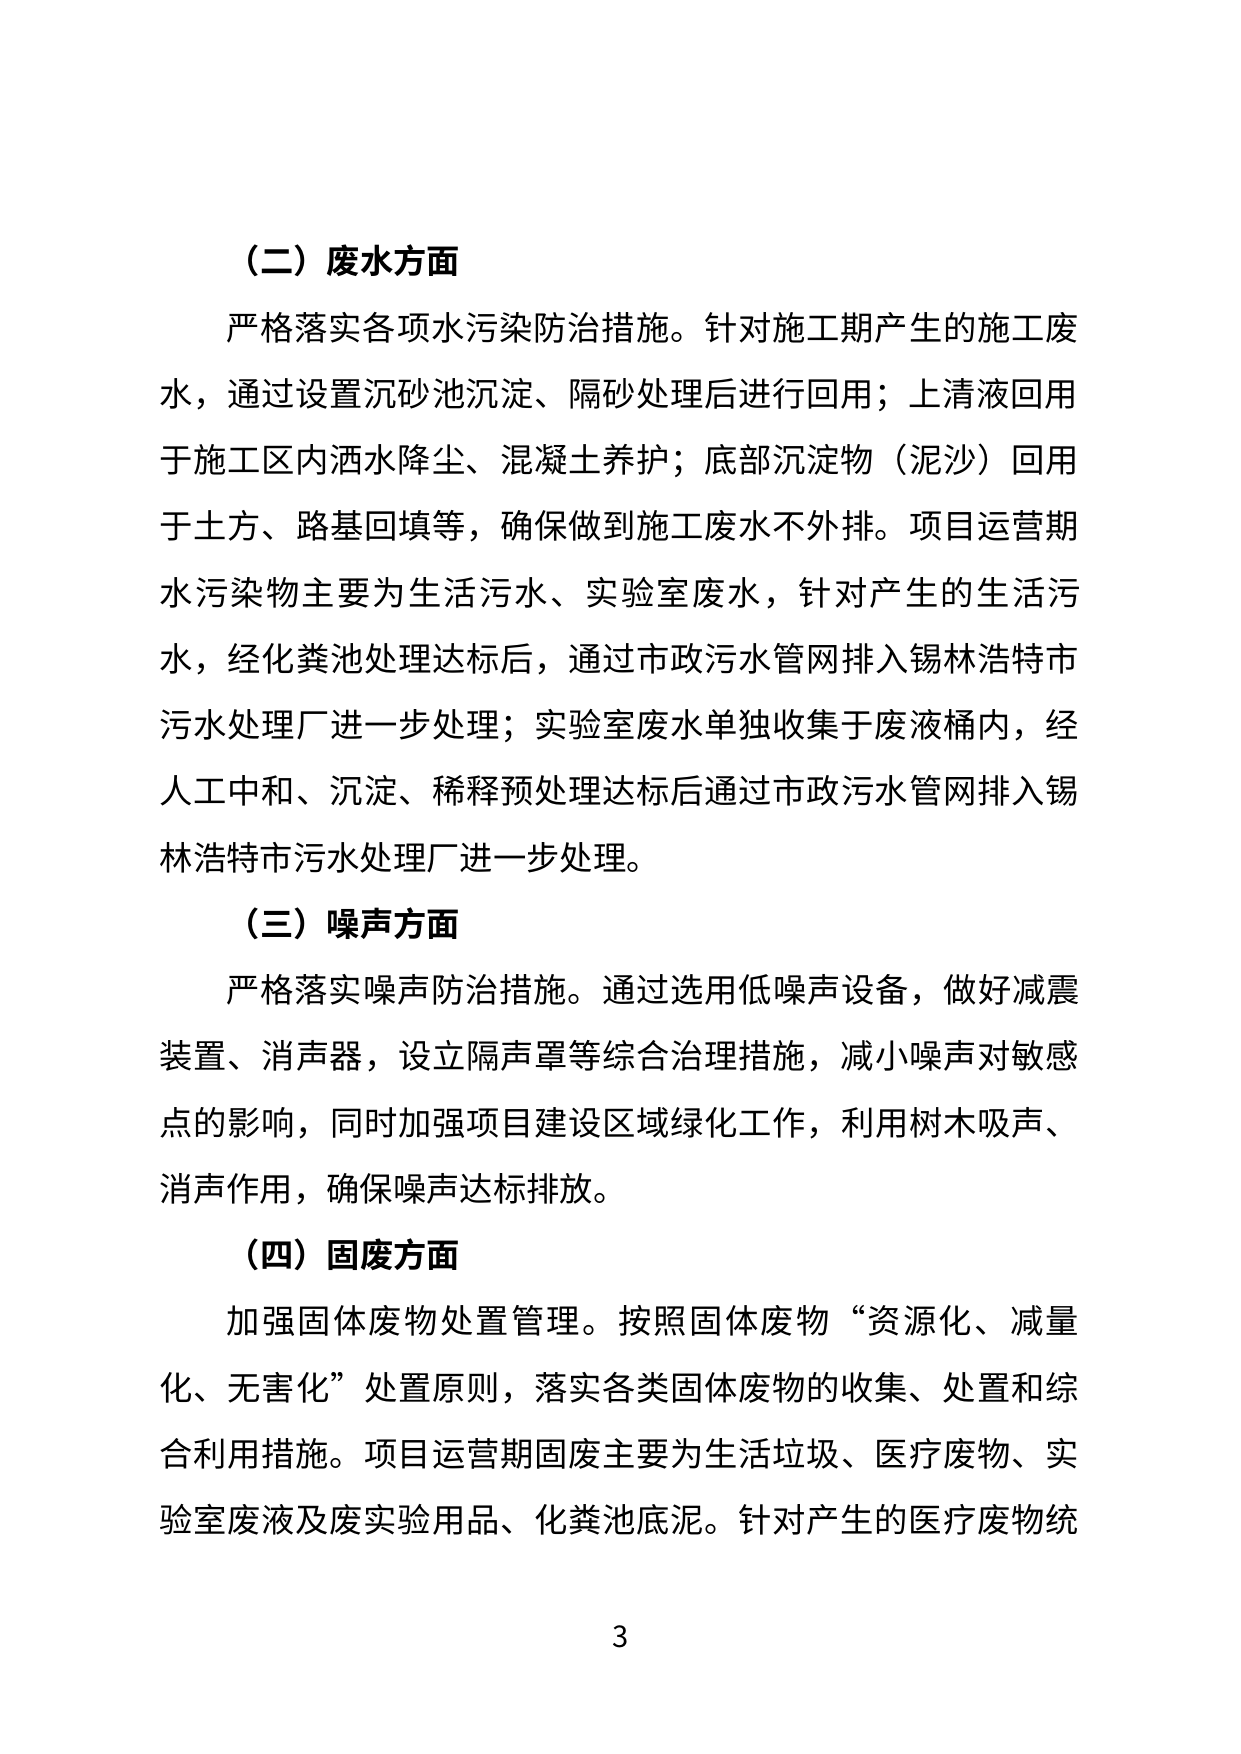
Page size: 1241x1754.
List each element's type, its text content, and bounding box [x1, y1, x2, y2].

text 严格落实噪声防治措施。通过选用低噪声设备，做好减震装置、消声器，设立隔声罩等综合治理措施，减小噪声对敏感点的影响，同时加强项目建设区域绿化工作，利用树木吸声、消声作用，确保噪声达标排放。 [159, 955, 1081, 1220]
text 严格落实各项水污染防治措施。针对施工期产生的施工废水，通过设置沉砂池沉淀、隔砂处理后进行回用；上清液回用于施工区内洒水降尘、混凝土养护；底部沉淀物（泥沙）回用于土方、路基回填等，确保做到施工废水不外排。项目运营期水污染物主要为生活污水、实验室废水，针对产生的生活污水，经化粪池处理达标后，通过市政污水管网排入锡林浩特市污水处理厂进一步处理；实验室废水单独收集于废液桶内，经人工中和、沉淀、稀释预处理达标后通过市政污水管网排入锡林浩特市污水处理厂进一步处理。 [159, 292, 1081, 889]
text （三）噪声方面 [159, 889, 1081, 955]
text （四）固废方面 [159, 1220, 1081, 1286]
text （二）废水方面 [159, 226, 1081, 292]
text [159, 1286, 1081, 1551]
